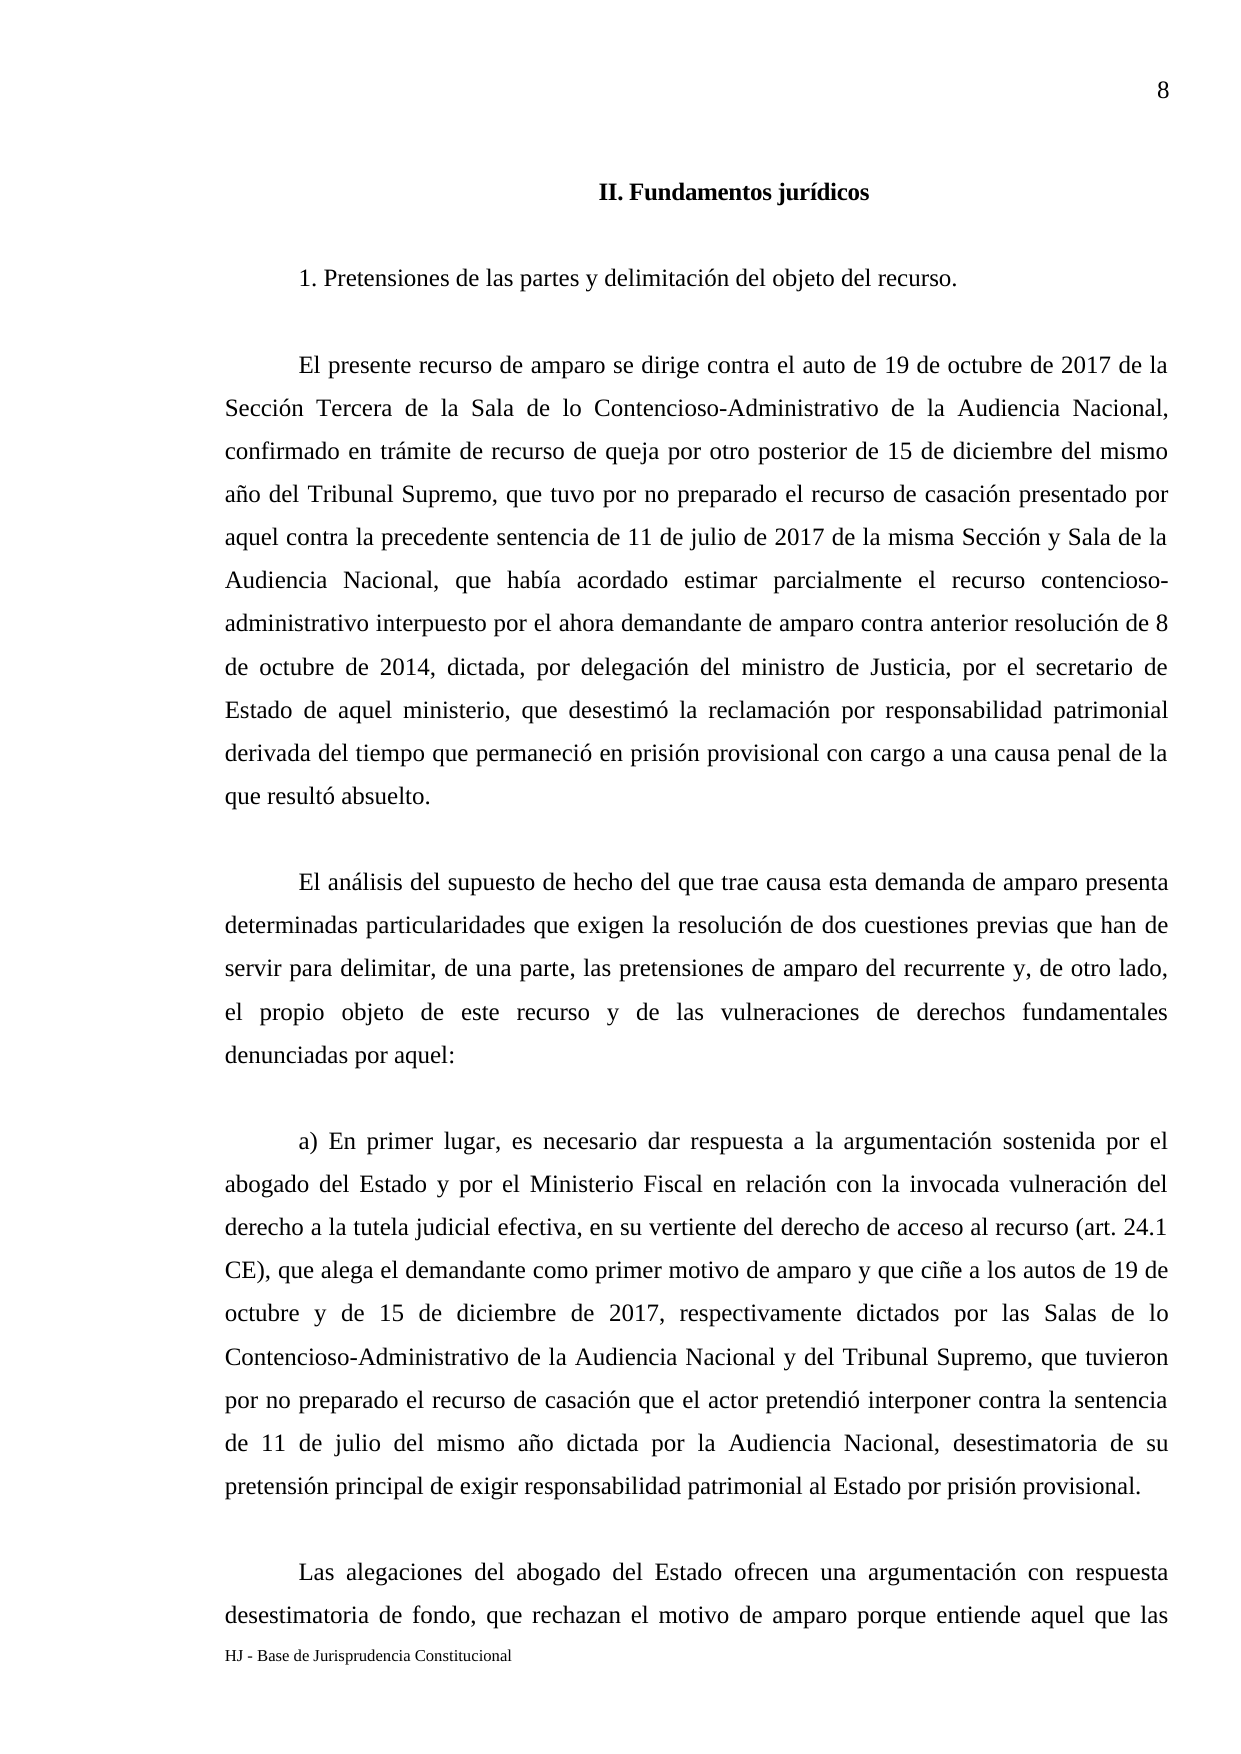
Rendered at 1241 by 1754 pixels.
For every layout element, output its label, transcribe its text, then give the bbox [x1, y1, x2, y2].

text a) En primer lugar, es necesario dar respuesta a la argumentación sostenida por el abogado del Estado y por el Ministerio Fiscal en relación con la invocada vulneración del derecho a la tutela judicial efectiva, en su vertiente del derecho de acceso al recurso (art. 24.1 CE), que alega el demandante como primer motivo de amparo y que ciñe a los autos de 19 de octubre y de 15 de diciembre de 2017, respectivamente dictados por las Salas de lo Contencioso-Administrativo de la Audiencia Nacional y del Tribunal Supremo, que tuvieron por no preparado el recurso de casación que el actor pretendió interponer contra la sentencia de 11 de julio del mismo año dictada por la Audiencia Nacional, desestimatoria de su pretensión principal de exigir responsabilidad patrimonial al Estado por prisión provisional. [224, 1126, 1169, 1500]
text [224, 1557, 1169, 1629]
text 1. Pretensiones de las partes y delimitación del objeto del recurso. [224, 263, 1169, 292]
text El análisis del supuesto de hecho del que trae causa esta demanda de amparo presenta determinadas particularidades que exigen la resolución de dos cuestiones previas que han de servir para delimitar, de una parte, las pretensiones de amparo del recurrente y, de otro lado, el propio objeto de este recurso y de las vulneraciones de derechos fundamentales denunciadas por aquel: [224, 867, 1169, 1068]
text El presente recurso de amparo se dirige contra el auto de 19 de octubre de 2017 de la Sección Tercera de la Sala de lo Contencioso-Administrativo de la Audiencia Nacional, confirmado en trámite de recurso de queja por otro posterior de 15 de diciembre del mismo año del Tribunal Supremo, que tuvo por no preparado el recurso de casación presentado por aquel contra la precedente sentencia de 11 de julio de 2017 de la misma Sección y Sala de la Audiencia Nacional, que había acordado estimar parcialmente el recurso contencioso-administrativo interpuesto por el ahora demandante de amparo contra anterior resolución de 8 de octubre de 2014, dictada, por delegación del ministro de Justicia, por el secretario de Estado de aquel ministerio, que desestimó la reclamación por responsabilidad patrimonial derivada del tiempo que permaneció en prisión provisional con cargo a una causa penal de la que resultó absuelto. [224, 350, 1169, 810]
subtitle II. Fundamentos jurídicos [224, 177, 1169, 206]
